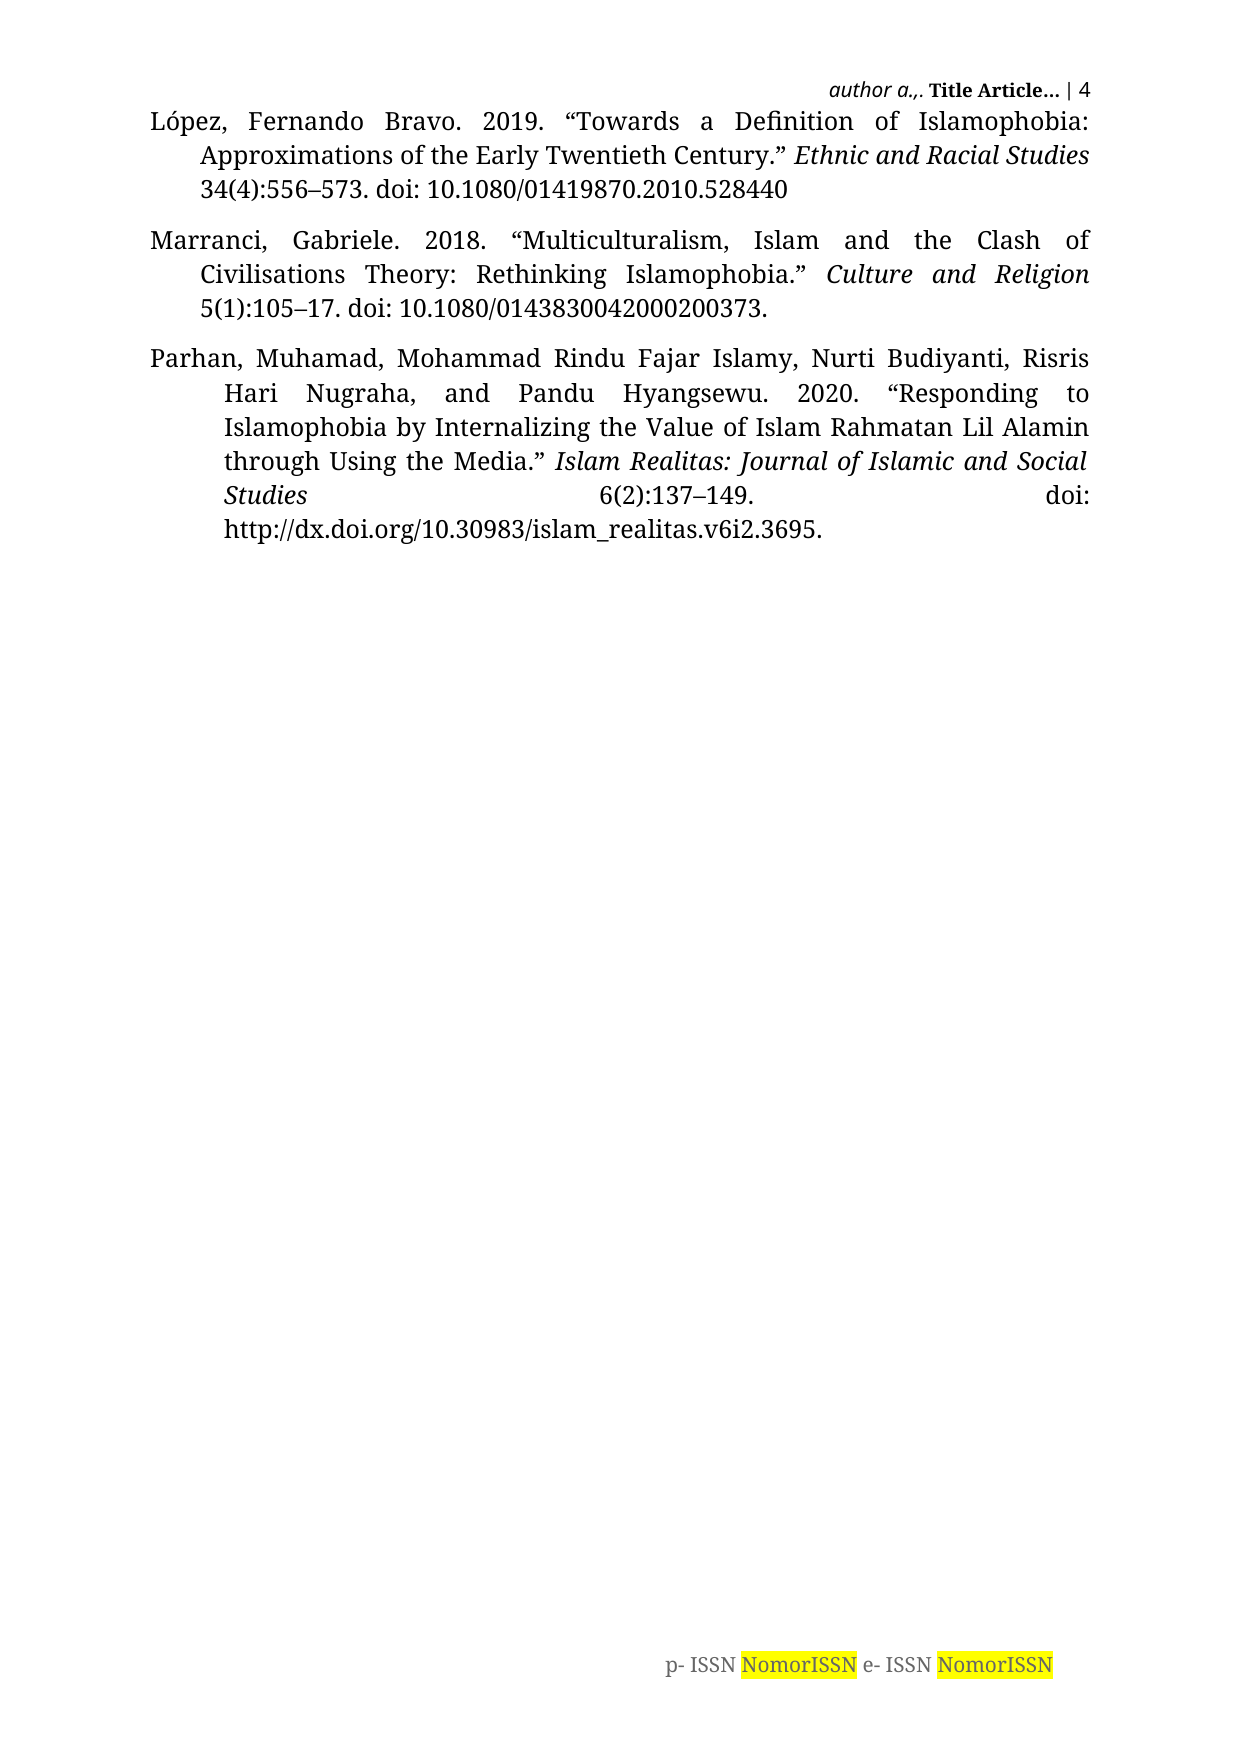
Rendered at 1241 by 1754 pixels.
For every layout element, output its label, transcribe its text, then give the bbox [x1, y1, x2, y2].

text Parhan, Muhamad, Mohammad Rindu Fajar Islamy, Nurti Budiyanti, Risris Hari Nugraha, and Pandu Hyangsewu. 2020. “Responding to Islamophobia by Internalizing the Value of Islam Rahmatan Lil Alamin through Using the Media.” Islam Realitas: Journal of Islamic and Social Studies 6(2):137–149. doi: http://dx.doi.org/10.30983/islam_realitas.v6i2.3695. [150, 341, 1090, 546]
text Marranci, Gabriele. 2018. “Multiculturalism, Islam and the Clash of Civilisations Theory: Rethinking Islamophobia.” Culture and Religion 5(1):105–17. doi: 10.1080/0143830042000200373. [150, 222, 1090, 324]
text López, Fernando Bravo. 2019. “Towards a Definition of Islamophobia: Approximations of the Early Twentieth Century.” Ethnic and Racial Studies 34(4):556–573. doi: 10.1080/01419870.2010.528440 [150, 103, 1090, 206]
